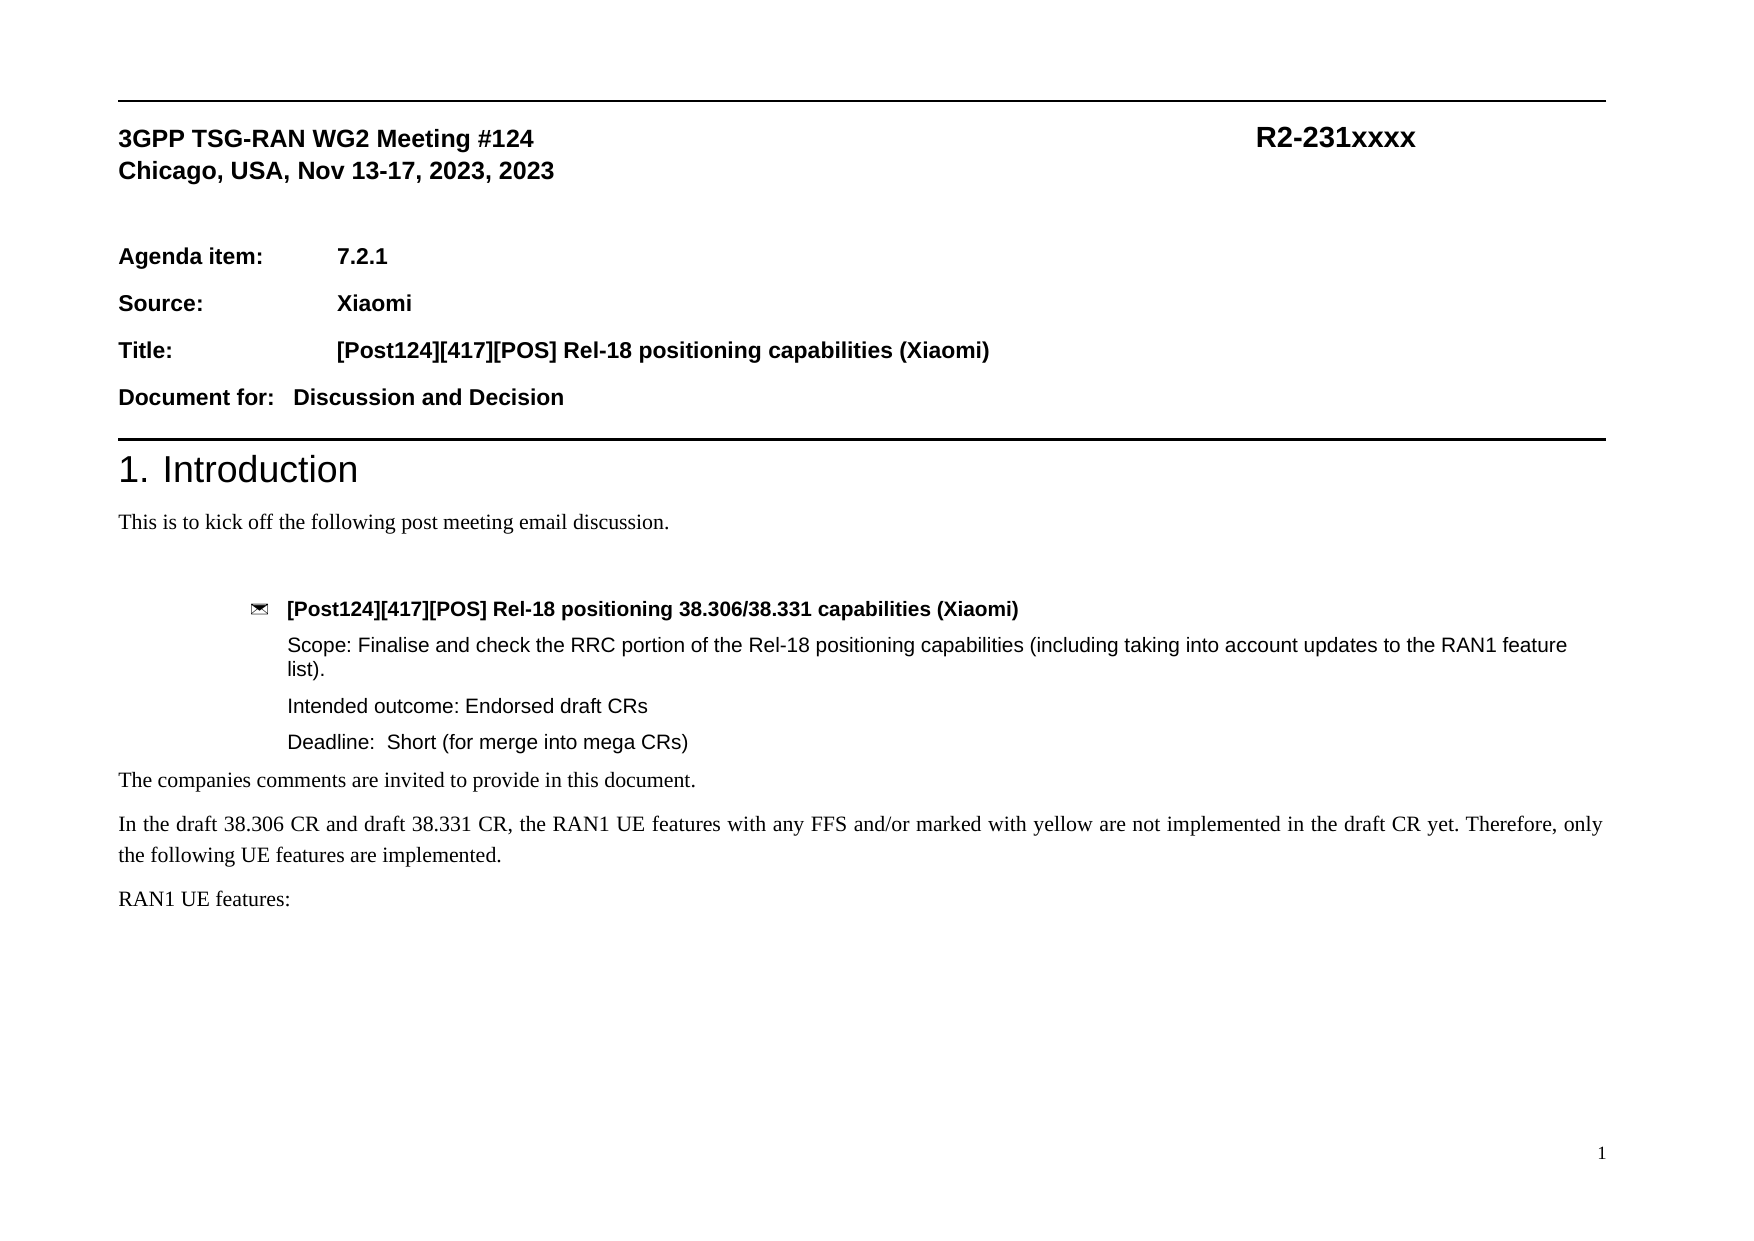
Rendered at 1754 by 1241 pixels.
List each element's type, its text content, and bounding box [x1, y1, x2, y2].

text 3GPP TSG-RAN WG2 Meeting #124 R2-231xxxx [118, 120, 1606, 153]
text Intended outcome: Endorsed draft CRs [249, 694, 1606, 718]
subtitle Introduction [118, 441, 1606, 490]
text This is to kick off the following post meeting email discussion. [118, 509, 1606, 534]
text Source: Xiaomi [118, 290, 1606, 317]
text Title: [Post124][417][POS] Rel-18 positioning capabilities (Xiaomi) [118, 337, 1606, 364]
text In the draft 38.306 CR and draft 38.331 CR, the RAN1 UE features with any FFS and/or marked with yellow are not implemented in the draft CR yet. Therefore, only the following UE features are implemented. [118, 811, 1606, 867]
text Deadline: Short (for merge into mega CRs) [249, 730, 1606, 754]
text Chicago, USA, Nov 13-17, 2023, 2023 [118, 156, 1606, 185]
text RAN1 UE features: [118, 886, 1606, 911]
text The companies comments are invited to provide in this document. [118, 767, 1606, 792]
text [Post124][417][POS] Rel-18 positioning 38.306/38.331 capabilities (Xiaomi) [249, 597, 1606, 621]
text Agenda item: 7.2.1 [118, 243, 1606, 269]
text Scope: Finalise and check the RRC portion of the Rel-18 positioning capabilities (including taking into account updates to the RAN1 feature list). [249, 633, 1606, 681]
text Document for: Discussion and Decision [118, 384, 1606, 410]
